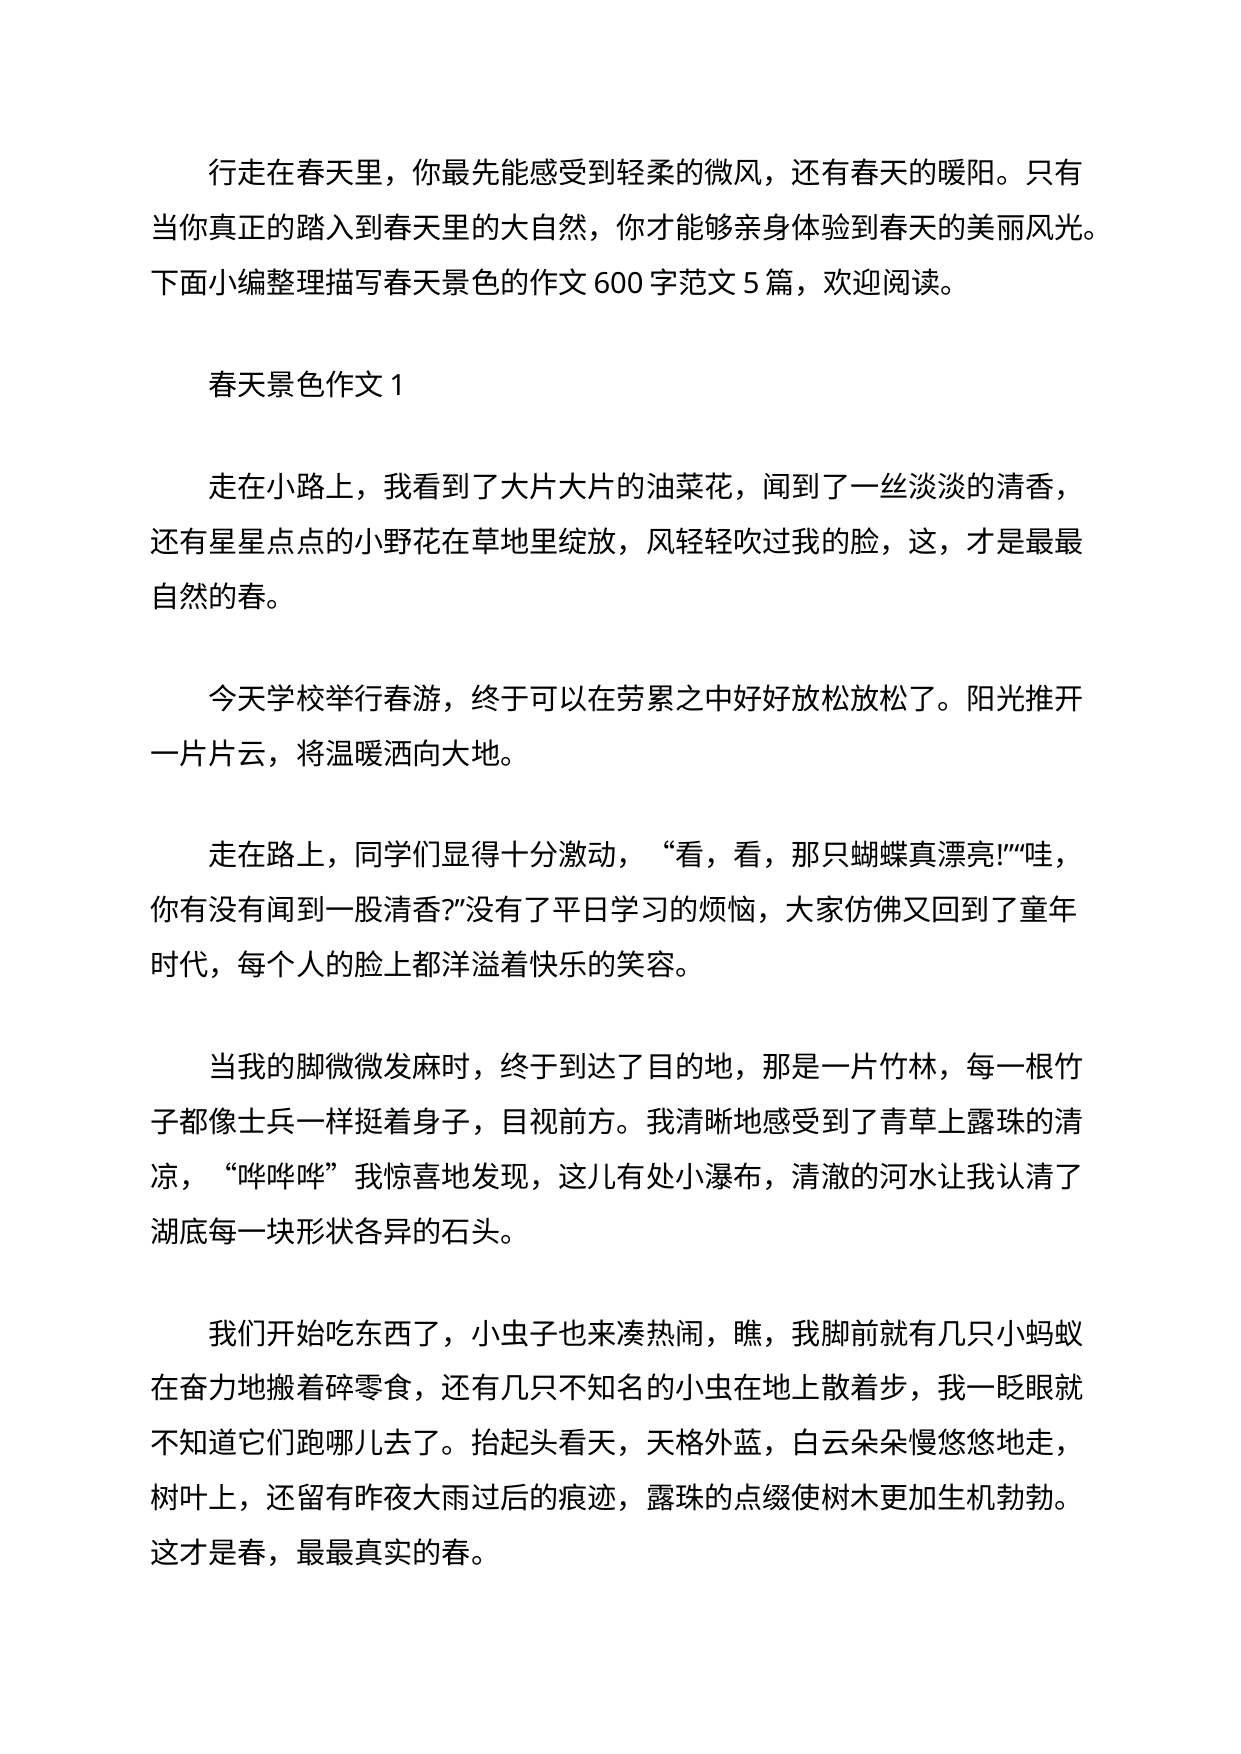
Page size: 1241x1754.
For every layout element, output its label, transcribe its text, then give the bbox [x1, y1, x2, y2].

text 我们开始吃东西了，小虫子也来凑热闹，瞧，我脚前就有几只小蚂蚁在奋力地搬着碎零食，还有几只不知名的小虫在地上散着步，我一眨眼就不知道它们跑哪儿去了。抬起头看天，天格外蓝，白云朵朵慢悠悠地走，树叶上，还留有昨夜大雨过后的痕迹，露珠的点缀使树木更加生机勃勃。这才是春，最最真实的春。 [150, 1310, 1090, 1572]
text 当我的脚微微发麻时，终于到达了目的地，那是一片竹林，每一根竹子都像士兵一样挺着身子，目视前方。我清晰地感受到了青草上露珠的清凉，“哗哗哗”我惊喜地发现，这儿有处小瀑布，清澈的河水让我认清了湖底每一块形状各异的石头。 [150, 1044, 1090, 1251]
text 走在小路上，我看到了大片大片的油菜花，闻到了一丝淡淡的清香，还有星星点点的小野花在草地里绽放，风轻轻吹过我的脸，这，才是最最自然的春。 [150, 464, 1090, 616]
text 今天学校举行春游，终于可以在劳累之中好好放松放松了。阳光推开一片片云，将温暖洒向大地。 [150, 675, 1090, 772]
text 春天景色作文1 [150, 362, 1090, 404]
text 走在路上，同学们显得十分激动，“看，看，那只蝴蝶真漂亮!”“哇，你有没有闻到一股清香?”没有了平日学习的烦恼，大家仿佛又回到了童年时代，每个人的脸上都洋溢着快乐的笑容。 [150, 832, 1090, 984]
text 行走在春天里，你最先能感受到轻柔的微风，还有春天的暖阳。只有当你真正的踏入到春天里的大自然，你才能够亲身体验到春天的美丽风光。下面小编整理描写春天景色的作文600字范文5篇，欢迎阅读。 [150, 150, 1090, 302]
